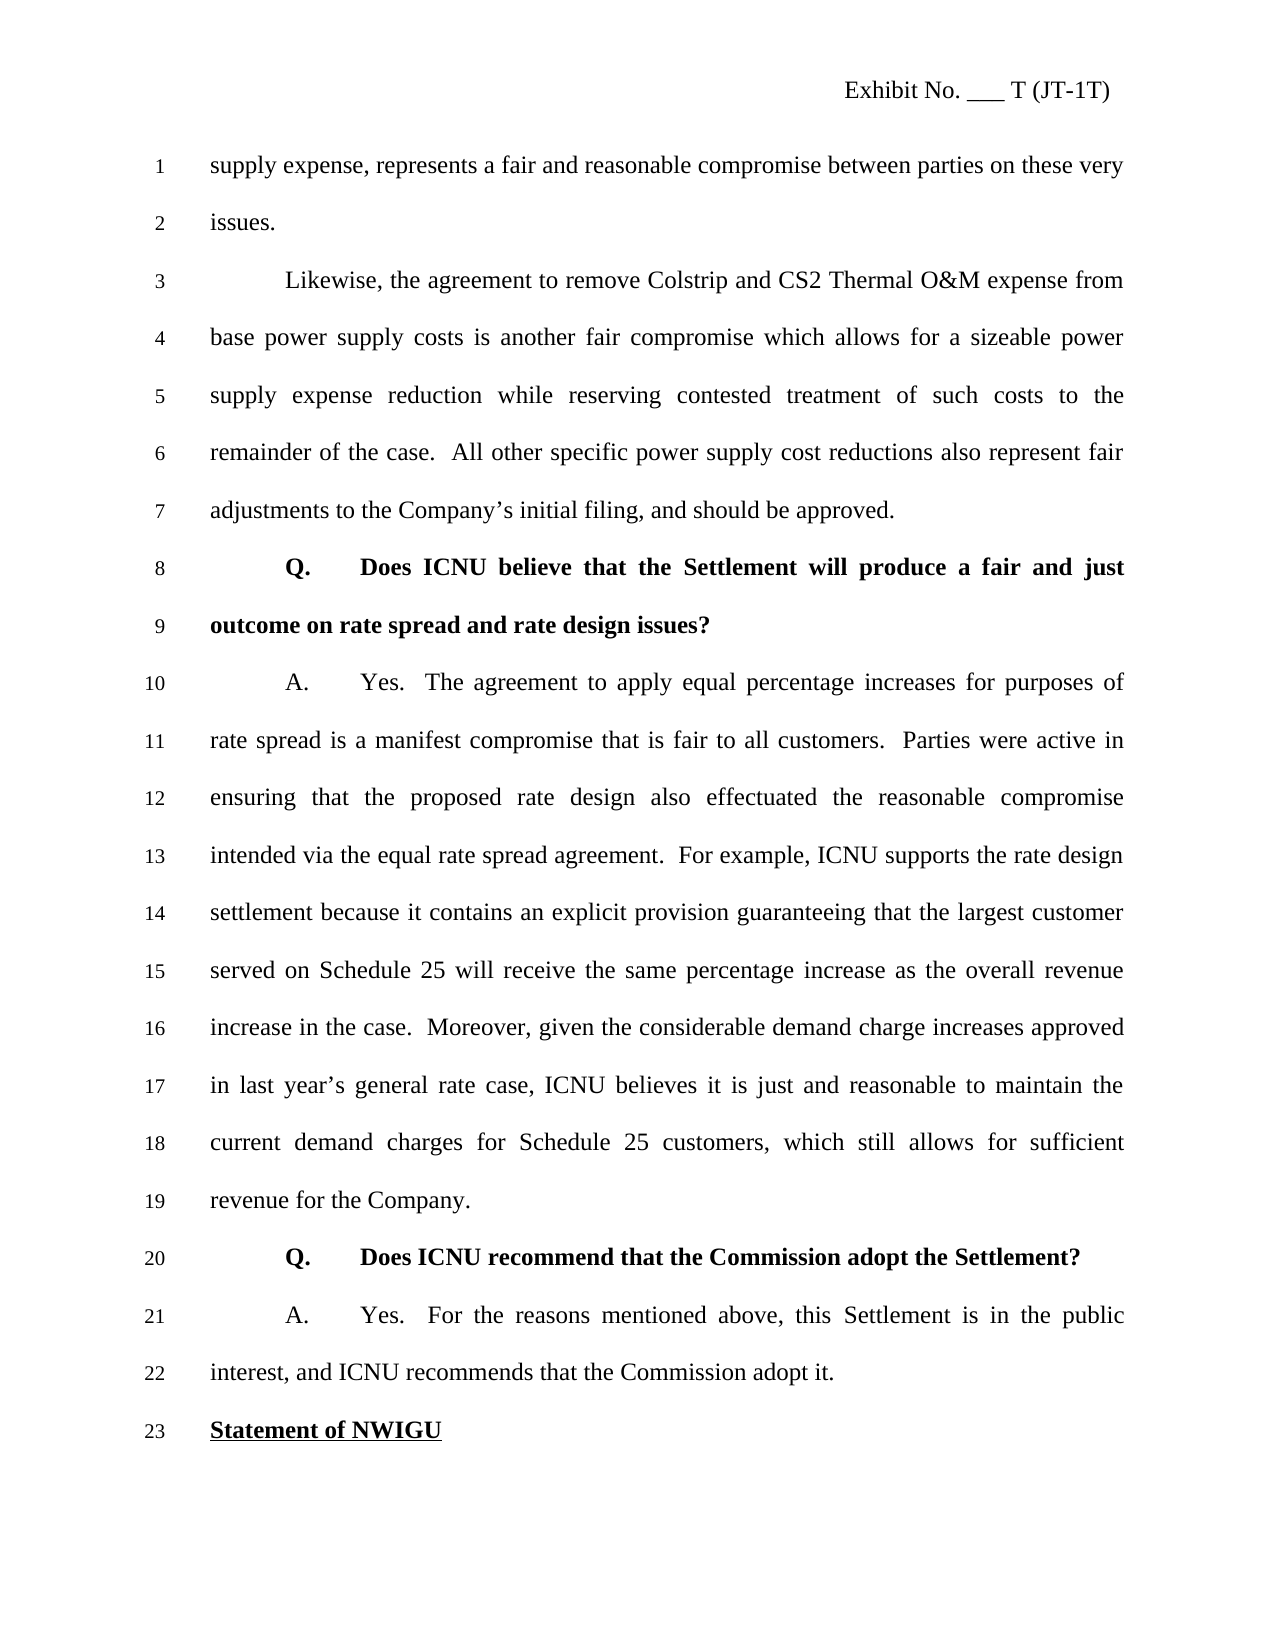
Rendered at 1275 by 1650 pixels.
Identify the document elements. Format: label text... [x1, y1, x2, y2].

text Q. Does ICNU recommend that the Commission adopt the Settlement? [210, 1242, 1125, 1271]
text Q. Does ICNU believe that the Settlement will produce a fair and just outcome on rate spread and rate design issues? [210, 552, 1125, 639]
text A. Yes. The agreement to apply equal percentage increases for purposes of rate spread is a manifest compromise that is fair to all customers. Parties were active in ensuring that the proposed rate design also effectuated the reasonable compromise intended via the equal rate spread agreement. For example, ICNU supports the rate design settlement because it contains an explicit provision guaranteeing that the largest customer served on Schedule 25 will receive the same percentage increase as the overall revenue increase in the case. Moreover, given the considerable demand charge increases approved in last year’s general rate case, ICNU believes it is just and reasonable to maintain the current demand charges for Schedule 25 customers, which still allows for sufficient revenue for the Company. [210, 667, 1125, 1214]
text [210, 150, 1125, 236]
text Likewise, the agreement to remove Colstrip and CS2 Thermal O&M expense from base power supply costs is another fair compromise which allows for a sizeable power supply expense reduction while reserving contested treatment of such costs to the remainder of the case. All other specific power supply cost reductions also represent fair adjustments to the Company’s initial filing, and should be approved. [210, 265, 1125, 524]
text Statement of NWIGU [210, 1415, 1125, 1444]
text A. Yes. For the reasons mentioned above, this Settlement is in the public interest, and ICNU recommends that the Commission adopt it. [210, 1300, 1125, 1386]
